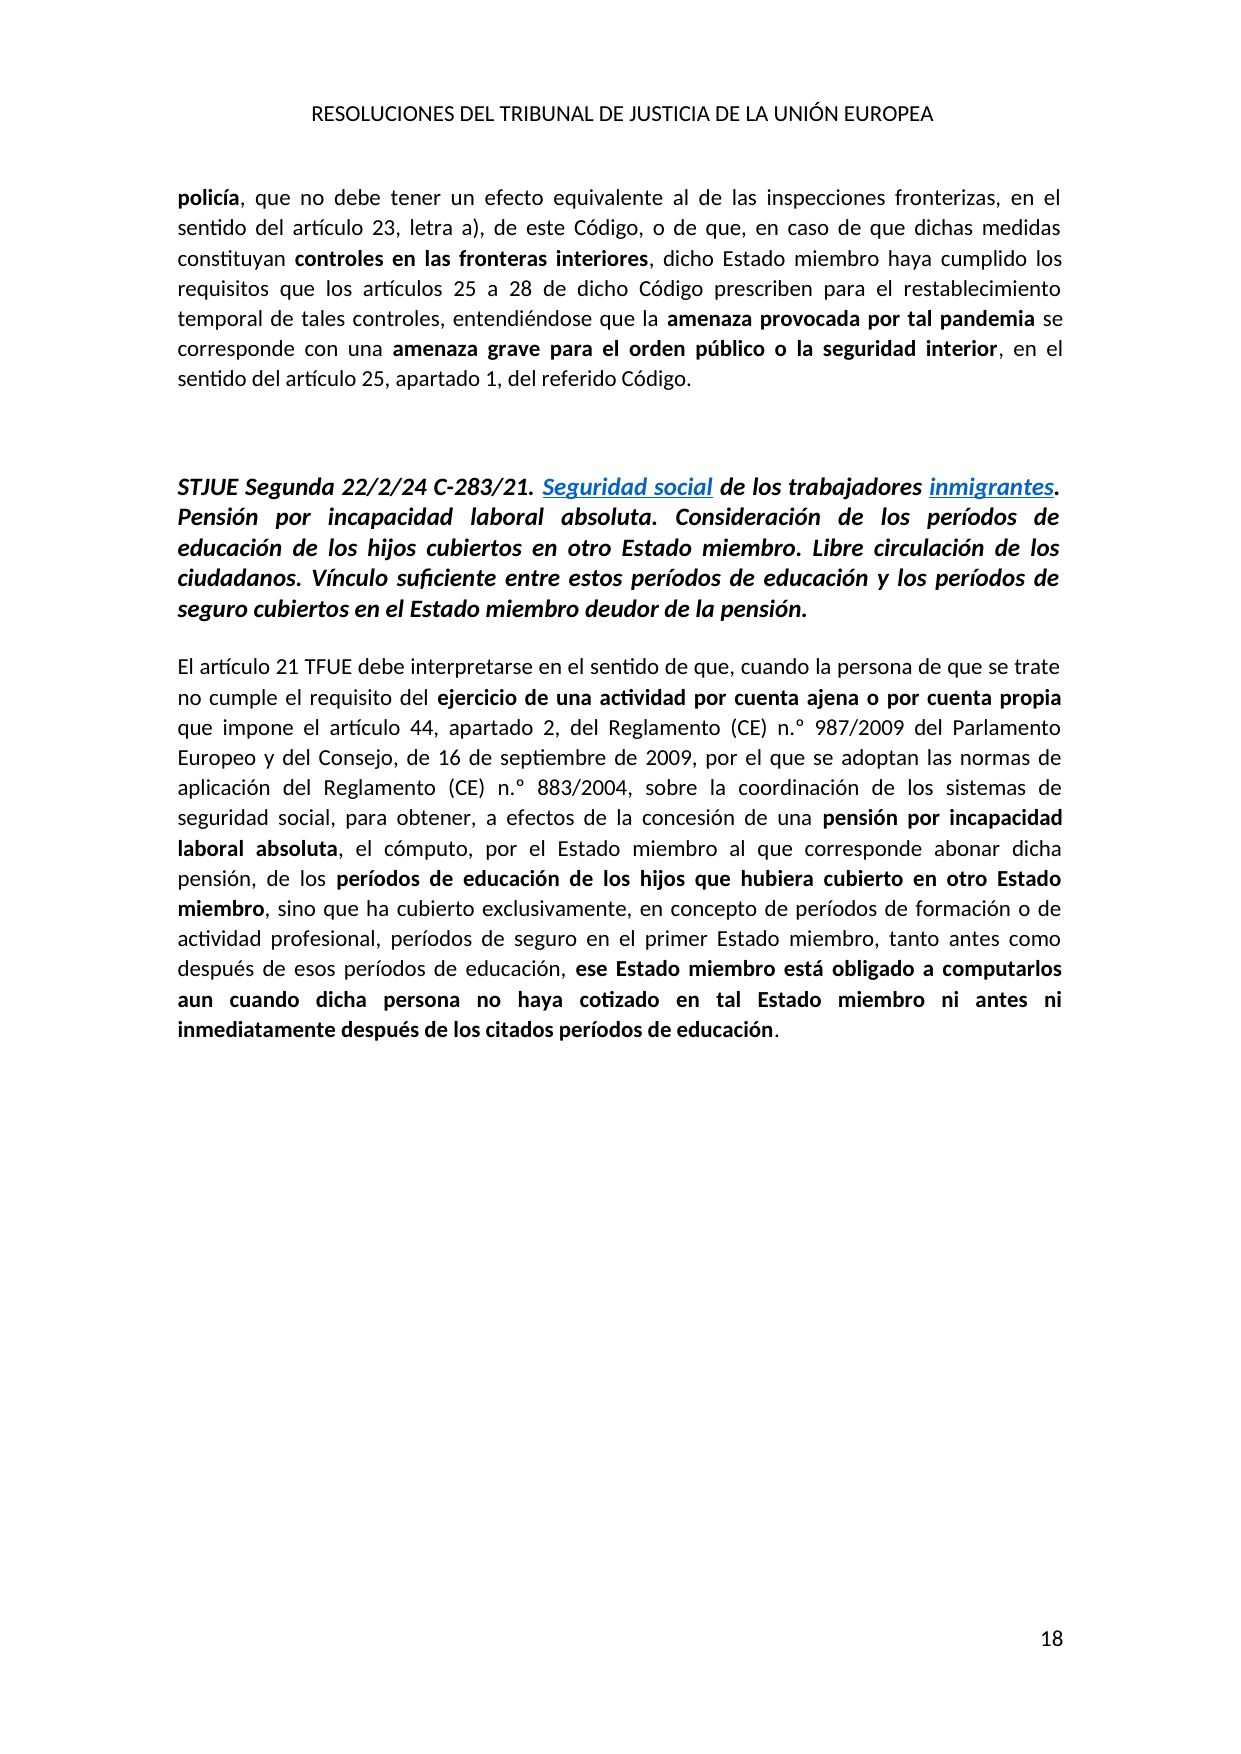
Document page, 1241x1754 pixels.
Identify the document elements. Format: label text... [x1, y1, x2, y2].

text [177, 183, 1063, 392]
text El artículo 21 TFUE debe interpretarse en el sentido de que, cuando la persona de que se trate no cumple el requisito del ejercicio de una actividad por cuenta ajena o por cuenta propia que impone el artículo 44, apartado 2, del Reglamento (CE) n.º 987/2009 del Parlamento Europeo y del Consejo, de 16 de septiembre de 2009, por el que se adoptan las normas de aplicación del Reglamento (CE) n.º 883/2004, sobre la coordinación de los sistemas de seguridad social, para obtener, a efectos de la concesión de una pensión por incapacidad laboral absoluta, el cómputo, por el Estado miembro al que corresponde abonar dicha pensión, de los períodos de educación de los hijos que hubiera cubierto en otro Estado miembro, sino que ha cubierto exclusivamente, en concepto de períodos de formación o de actividad profesional, períodos de seguro en el primer Estado miembro, tanto antes como después de esos períodos de educación, ese Estado miembro está obligado a computarlos aun cuando dicha persona no haya cotizado en tal Estado miembro ni antes ni inmediatamente después de los citados períodos de educación. [177, 652, 1063, 1043]
subtitle STJUE Segunda 22/2/24 C-283/21. Seguridad social de los trabajadores inmigrantes. Pensión por incapacidad laboral absoluta. Consideración de los períodos de educación de los hijos cubiertos en otro Estado miembro. Libre circulación de los ciudadanos. Vínculo suficiente entre estos períodos de educación y los períodos de seguro cubiertos en el Estado miembro deudor de la pensión. [177, 471, 1063, 623]
